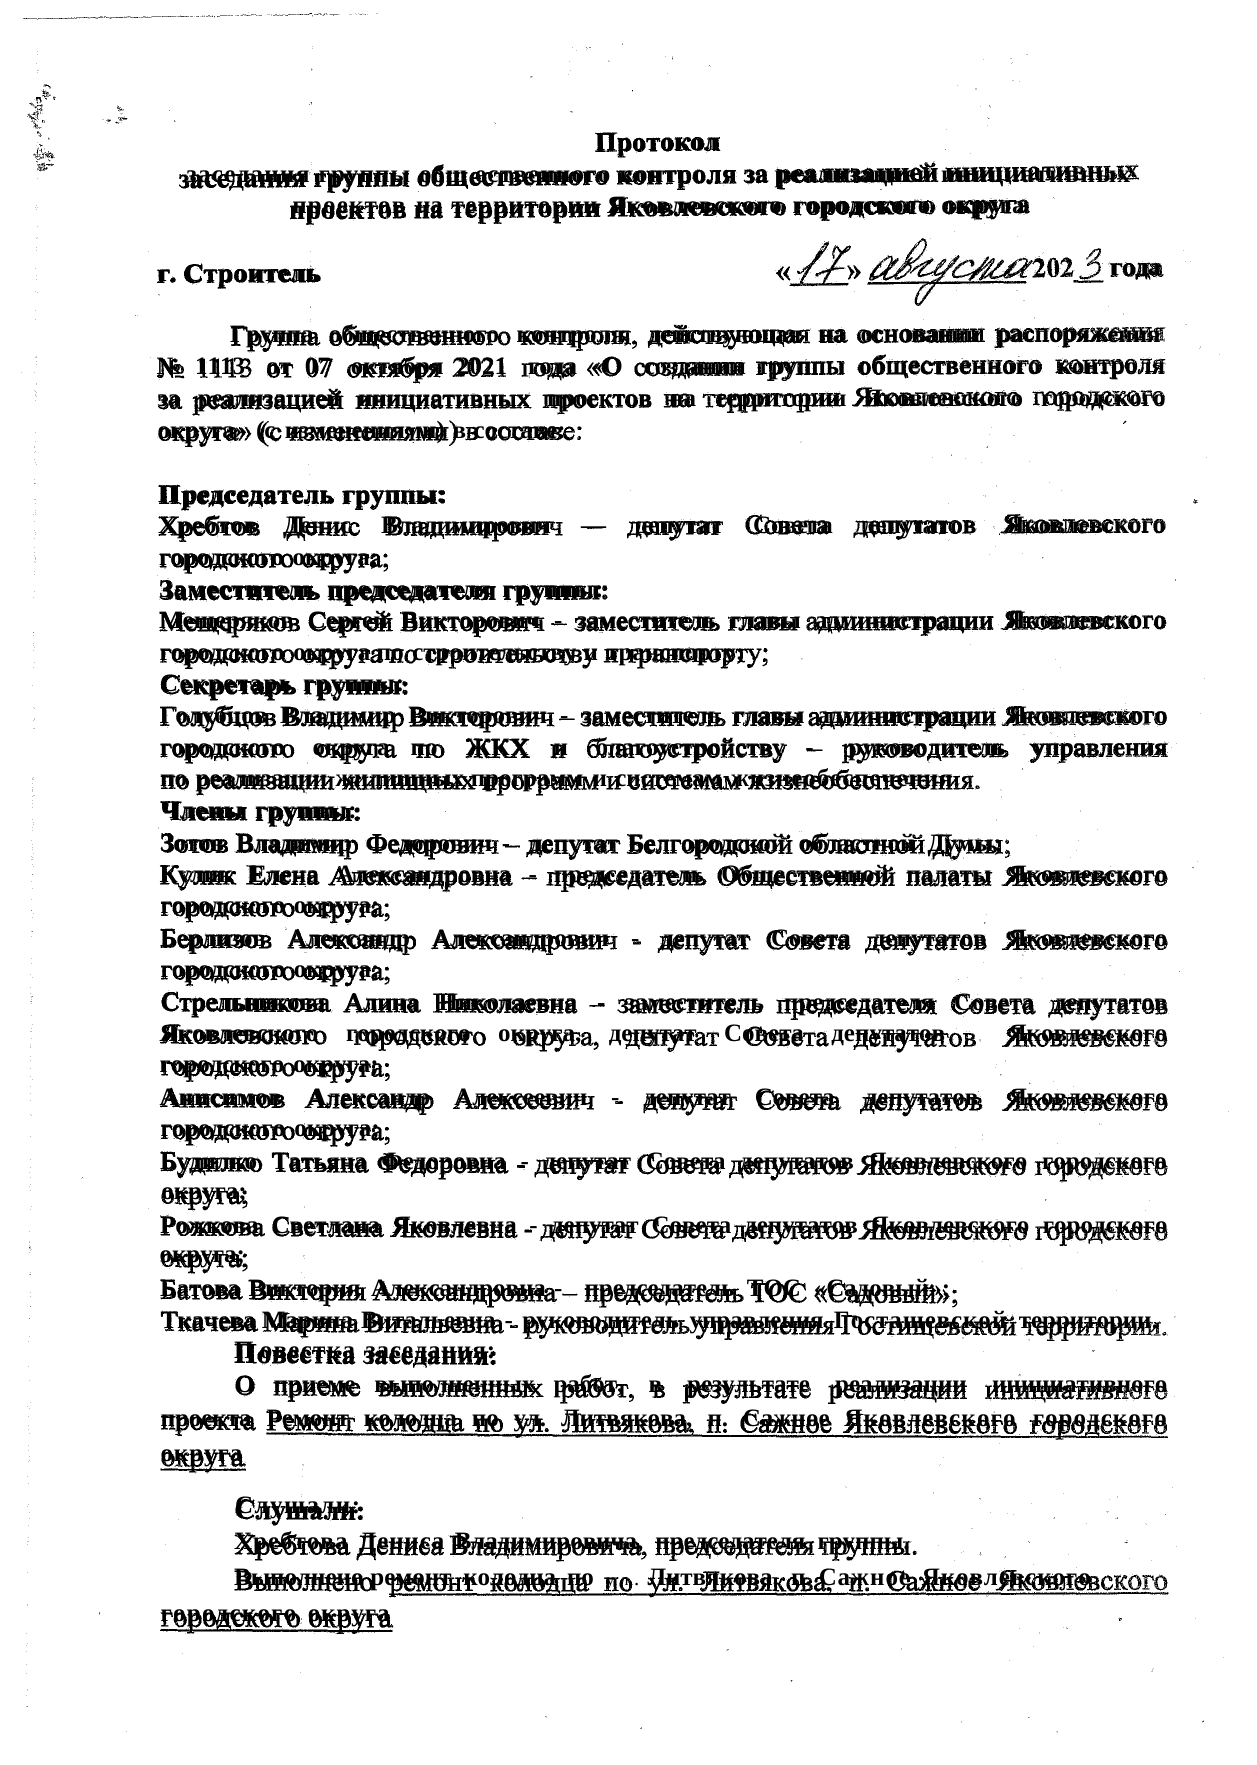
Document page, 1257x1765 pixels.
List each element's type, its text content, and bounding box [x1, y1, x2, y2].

text Зотов Владимир Федорович - депутат Белгородской областной Думы; [160, 828, 1179, 857]
text № 1113 от 07 октября 2021 года «О создании группы общественного контроля за реализацией инициативных проектов на территории Яковлевского городского округа» (с изменениями) в составе: [156, 351, 1166, 444]
text Будилко Татьяна Федоровна - депутат Совета депутатов Яковлевского городского округа; [160, 1146, 1167, 1204]
text Рожкова Светлана Яковлевна - депутат Совета депутатов Яковлевского городского округа; [159, 1210, 1167, 1268]
picture [0, 0, 1256, 1765]
text Хребтова Дениса Владимировича, председателя группы. [234, 1526, 1179, 1555]
text Секретарь группы: [160, 669, 1179, 697]
text Голубцов Владимир Викторович - заместитель главы администрации Яковлевского городского округа по ЖКХ и благоустройству - руководитель управления по реализации жилищных программ и системам жизнеобеспечения. [159, 700, 1168, 792]
text Заместитель председателя группы: [159, 575, 1179, 603]
text Группа общественного контроля, действующая на основании распоряжения [230, 319, 1179, 348]
text Стрельникова Алина Николаевна - заместитель председателя Совета депутатов Яковлевского городского округа, депутат Совета депутатов Яковлевского городского округа; [159, 987, 1167, 1078]
text Анисимов Александр Алексеевич - депутат Совета депутатов Яковлевского городского округа; [159, 1082, 1167, 1141]
text Хребтов Денис Владимирович — депутат Совета депутатов Яковлевского городского округа; [158, 510, 1166, 571]
text г. Строитель года [146, 252, 1173, 286]
text Кулик Елена Александровна - председатель Общественной палаты Яковлевского городского округа; [159, 859, 1167, 919]
text Члены группы: [160, 795, 1179, 824]
text Выполнено ремонт колодца по у л . Литвякова. п. Сажное Яковлевского городского округа [160, 1562, 1179, 1626]
text Батова Виктория Александровна - председатель ТОС «Садовый»; [160, 1273, 1179, 1301]
text Мещеряков Сергей Викторович - заместитель главы администрации Яковлевского городского округа по строительству и транспорту; [159, 605, 1166, 666]
text О приеме выполненных работ, в результате реализации инициативного проекта Ремонт колодца по ул. Литвякова, п. Сажное Яковлевского городского округа [160, 1369, 1167, 1466]
text Берлизов Александр Александрович - депутат Совета депутатов Яковлевского городского округа; [160, 923, 1167, 983]
text заседания группы общ ественного контроля за реализацией инициативных проектов на территории Яковлевского городского округа [183, 159, 1133, 219]
text П редседатель группы: [158, 479, 1179, 508]
text Ткачева Марина Витальевна - руководитель управления Гостащевской территории. [160, 1305, 1179, 1333]
text Слушали: [235, 1491, 1179, 1519]
text П овестка заседания: [234, 1336, 1179, 1364]
text Протокол [181, 127, 1133, 155]
